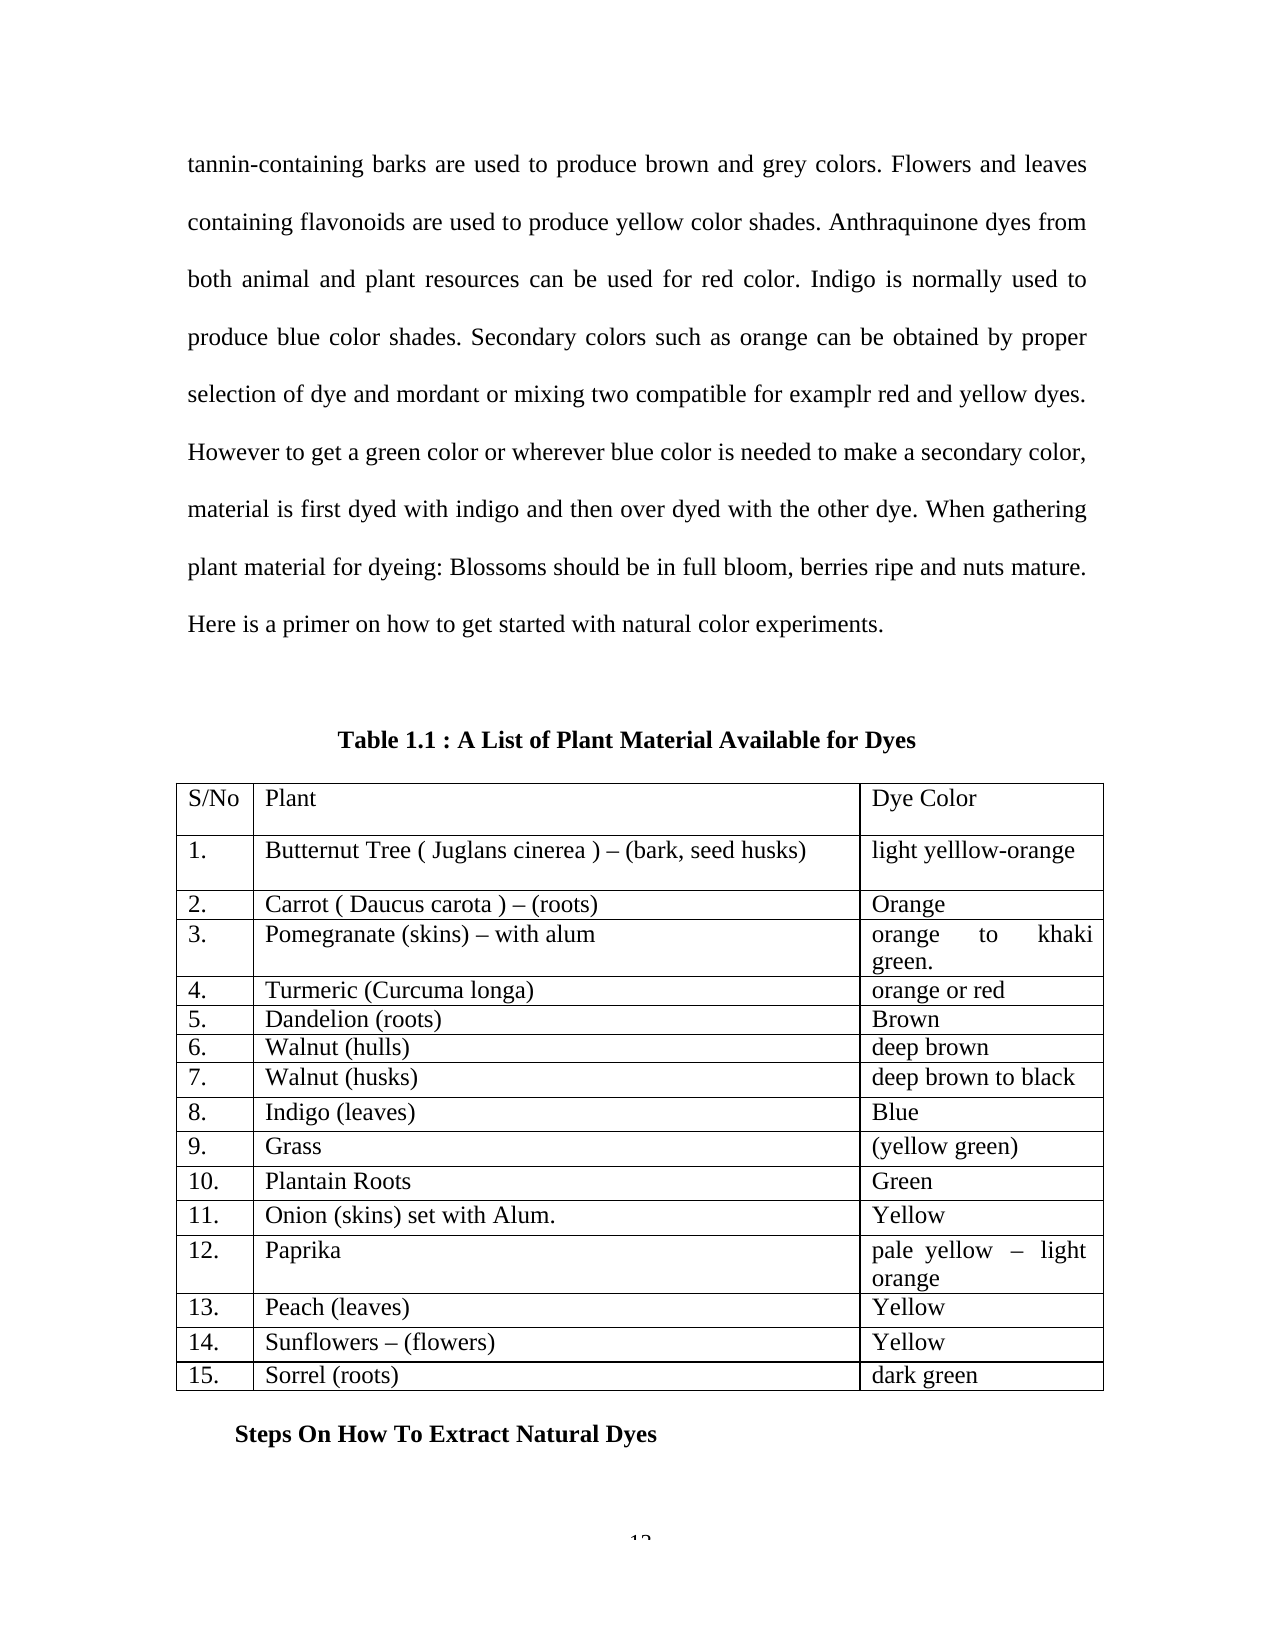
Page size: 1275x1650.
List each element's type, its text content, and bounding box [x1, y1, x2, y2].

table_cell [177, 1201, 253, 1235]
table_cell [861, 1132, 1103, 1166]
text Steps On How To Extract Natural Dyes [234, 1419, 1227, 1448]
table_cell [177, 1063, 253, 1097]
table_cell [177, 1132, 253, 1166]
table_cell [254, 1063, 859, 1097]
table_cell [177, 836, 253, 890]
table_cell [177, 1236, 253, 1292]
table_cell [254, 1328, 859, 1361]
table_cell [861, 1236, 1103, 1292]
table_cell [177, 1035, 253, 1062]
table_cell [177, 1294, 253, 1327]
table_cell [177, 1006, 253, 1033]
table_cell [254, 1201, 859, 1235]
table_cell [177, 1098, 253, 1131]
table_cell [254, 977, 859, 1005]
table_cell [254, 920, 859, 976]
text tannin-containing barks are used to produce brown and grey colors. Flowers and leaves containing flavonoids are used to produce yellow color shades. Anthraquinone dyes from both animal and plant resources can be used for red color. Indigo is normally used to produce blue color shades. Secondary colors such as orange can be obtained by proper selection of dye and mordant or mixing two compatible for examplr red and yellow dyes. However to get a green color or wherever blue color is needed to make a secondary color, material is first dyed with indigo and then over dyed with the other dye. When gathering plant material for dyeing: Blossoms should be in full bloom, berries ripe and nuts mature. Here is a primer on how to get started with natural color experiments. [187, 149, 1088, 638]
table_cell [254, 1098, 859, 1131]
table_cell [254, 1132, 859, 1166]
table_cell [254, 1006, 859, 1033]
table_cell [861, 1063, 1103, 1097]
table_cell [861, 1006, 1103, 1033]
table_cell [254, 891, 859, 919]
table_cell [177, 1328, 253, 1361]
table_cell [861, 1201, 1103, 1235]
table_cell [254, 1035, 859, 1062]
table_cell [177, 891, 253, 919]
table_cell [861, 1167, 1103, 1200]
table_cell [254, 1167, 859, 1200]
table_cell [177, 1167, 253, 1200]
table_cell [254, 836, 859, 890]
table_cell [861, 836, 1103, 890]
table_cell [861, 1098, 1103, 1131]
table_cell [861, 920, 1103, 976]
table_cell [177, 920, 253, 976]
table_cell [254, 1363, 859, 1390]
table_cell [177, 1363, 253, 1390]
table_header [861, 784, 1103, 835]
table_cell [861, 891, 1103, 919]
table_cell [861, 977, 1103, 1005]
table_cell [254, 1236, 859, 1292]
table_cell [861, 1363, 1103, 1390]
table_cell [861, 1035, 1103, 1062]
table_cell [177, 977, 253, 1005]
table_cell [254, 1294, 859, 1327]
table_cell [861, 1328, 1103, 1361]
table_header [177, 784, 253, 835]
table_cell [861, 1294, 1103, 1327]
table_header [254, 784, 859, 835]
subtitle Table 1.1 : A List of Plant Material Available for Dyes [337, 725, 1227, 753]
